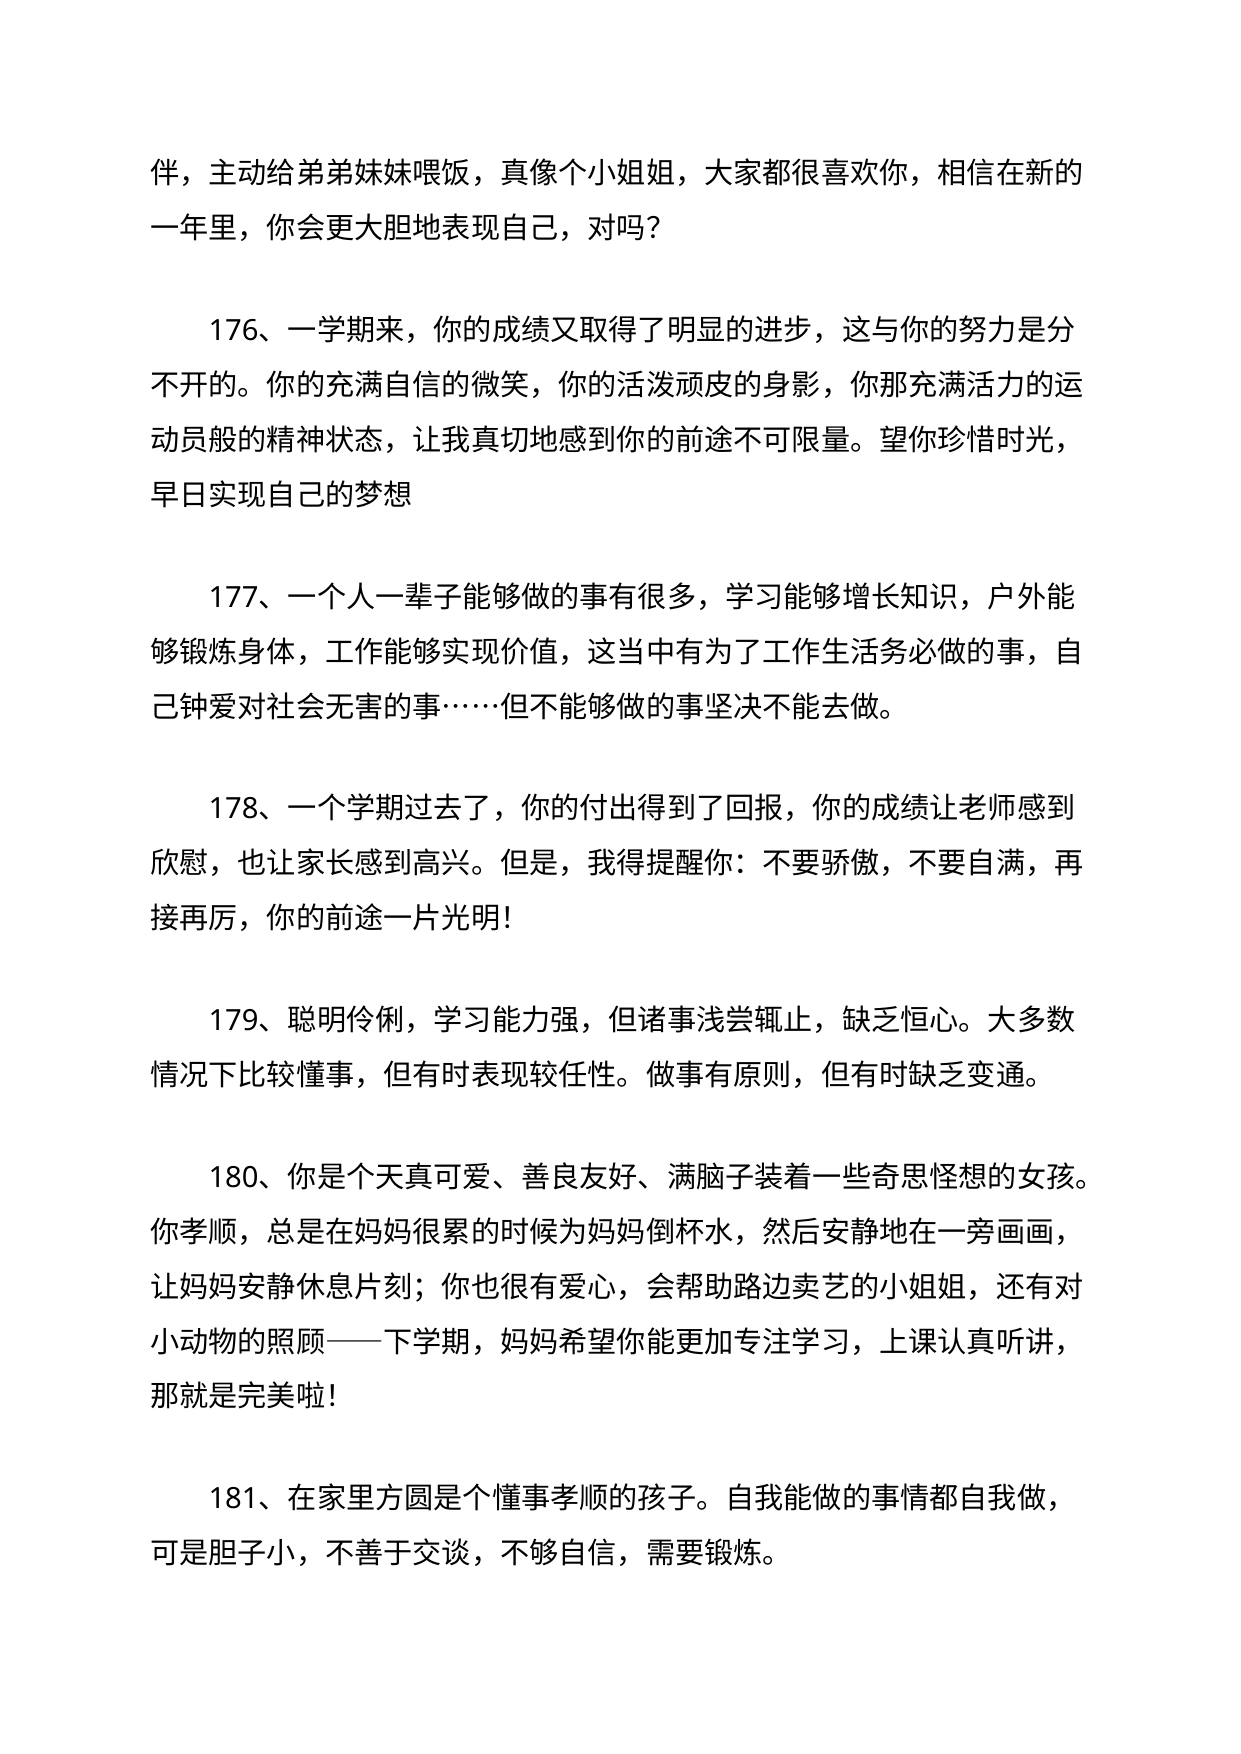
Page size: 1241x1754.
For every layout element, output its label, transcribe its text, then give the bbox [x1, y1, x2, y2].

text 178、一个学期过去了，你的付出得到了回报，你的成绩让老师感到欣慰，也让家长感到高兴。但是，我得提醒你：不要骄傲，不要自满，再接再厉，你的前途一片光明！ [150, 785, 1090, 937]
text 177、一个人一辈子能够做的事有很多，学习能够增长知识，户外能够锻炼身体，工作能够实现价值，这当中有为了工作生活务必做的事，自己钟爱对社会无害的事……但不能够做的事坚决不能去做。 [150, 573, 1090, 725]
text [150, 150, 1090, 247]
text 181、在家里方圆是个懂事孝顺的孩子。自我能做的事情都自我做，可是胆子小，不善于交谈，不够自信，需要锻炼。 [150, 1475, 1090, 1572]
text 180、你是个天真可爱、善良友好、满脑子装着一些奇思怪想的女孩。你孝顺，总是在妈妈很累的时候为妈妈倒杯水，然后安静地在一旁画画，让妈妈安静休息片刻；你也很有爱心，会帮助路边卖艺的小姐姐，还有对小动物的照顾——下学期，妈妈希望你能更加专注学习，上课认真听讲，那就是完美啦！ [150, 1153, 1090, 1415]
text 179、聪明伶俐，学习能力强，但诸事浅尝辄止，缺乏恒心。大多数情况下比较懂事，但有时表现较任性。做事有原则，但有时缺乏变通。 [150, 997, 1090, 1094]
text 176、一学期来，你的成绩又取得了明显的进步，这与你的努力是分不开的。你的充满自信的微笑，你的活泼顽皮的身影，你那充满活力的运动员般的精神状态，让我真切地感到你的前途不可限量。望你珍惜时光，早日实现自己的梦想 [150, 307, 1090, 514]
